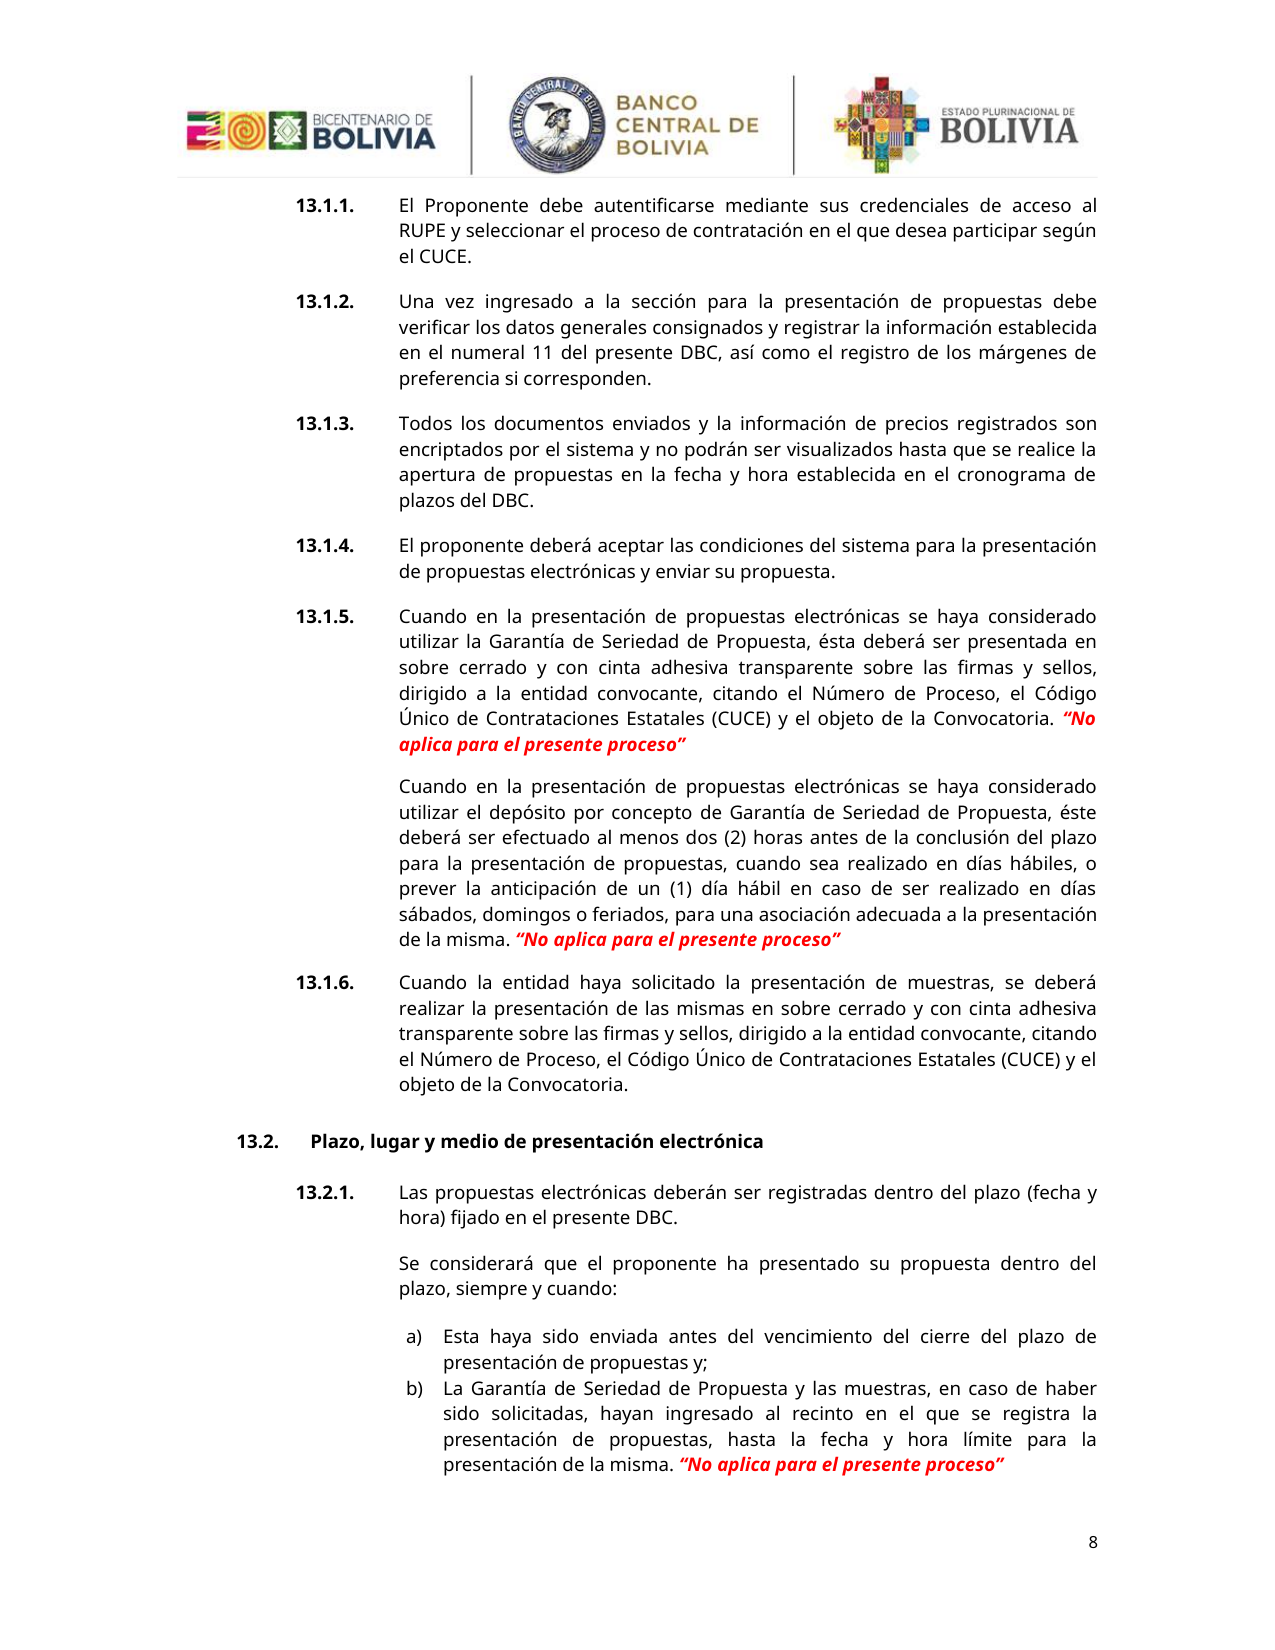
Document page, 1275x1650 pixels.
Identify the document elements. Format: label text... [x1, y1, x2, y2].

subtitle Cuando en la presentación de propuestas electrónicas se haya considerado utilizar la Garantía de Seriedad de Propuesta, ésta deberá ser presentada en sobre cerrado y con cinta adhesiva transparente sobre las firmas y sellos, dirigido a la entidad convocante, citando el Número de Proceso, el Código Único de Contrataciones Estatales (CUCE) y el objeto de la Convocatoria. “No aplica para el presente proceso” [295, 603, 1098, 756]
subtitle Una vez ingresado a la sección para la presentación de propuestas debe verificar los datos generales consignados y registrar la información establecida en el numeral 11 del presente DBC, así como el registro de los márgenes de preferencia si corresponden. [295, 288, 1098, 391]
subtitle Se considerará que el proponente ha presentado su propuesta dentro del plazo, siempre y cuando: [399, 1250, 1098, 1301]
title Esta haya sido enviada antes del vencimiento del cierre del plazo de presentación de propuestas y; [406, 1324, 1098, 1375]
title La Garantía de Seriedad de Propuesta y las muestras, en caso de haber sido solicitadas, hayan ingresado al recinto en el que se registra la presentación de propuestas, hasta la fecha y hora límite para la presentación de la misma. “No aplica para el presente proceso” [406, 1375, 1098, 1477]
subtitle Las propuestas electrónicas deberán ser registradas dentro del plazo (fecha y hora) fijado en el presente DBC. [295, 1179, 1098, 1230]
subtitle Plazo, lugar y medio de presentación electrónica [236, 1128, 1098, 1154]
picture [177, 73, 1098, 178]
subtitle El proponente deberá aceptar las condiciones del sistema para la presentación de propuestas electrónicas y enviar su propuesta. [295, 532, 1098, 583]
subtitle El Proponente debe autentificarse mediante sus credenciales de acceso al RUPE y seleccionar el proceso de contratación en el que desea participar según el CUCE. [295, 192, 1098, 268]
subtitle Todos los documentos enviados y la información de precios registrados son encriptados por el sistema y no podrán ser visualizados hasta que se realice la apertura de propuestas en la fecha y hora establecida en el cronograma de plazos del DBC. [295, 410, 1098, 512]
subtitle Cuando en la presentación de propuestas electrónicas se haya considerado utilizar el depósito por concepto de Garantía de Seriedad de Propuesta, éste deberá ser efectuado al menos dos (2) horas antes de la conclusión del plazo para la presentación de propuestas, cuando sea realizado en días hábiles, o prever la anticipación de un (1) día hábil en caso de ser realizado en días sábados, domingos o feriados, para una asociación adecuada a la presentación de la misma. “No aplica para el presente proceso” [399, 773, 1098, 952]
subtitle Cuando la entidad haya solicitado la presentación de muestras, se deberá realizar la presentación de las mismas en sobre cerrado y con cinta adhesiva transparente sobre las firmas y sellos, dirigido a la entidad convocante, citando el Número de Proceso, el Código Único de Contrataciones Estatales (CUCE) y el objeto de la Convocatoria. [295, 969, 1098, 1097]
